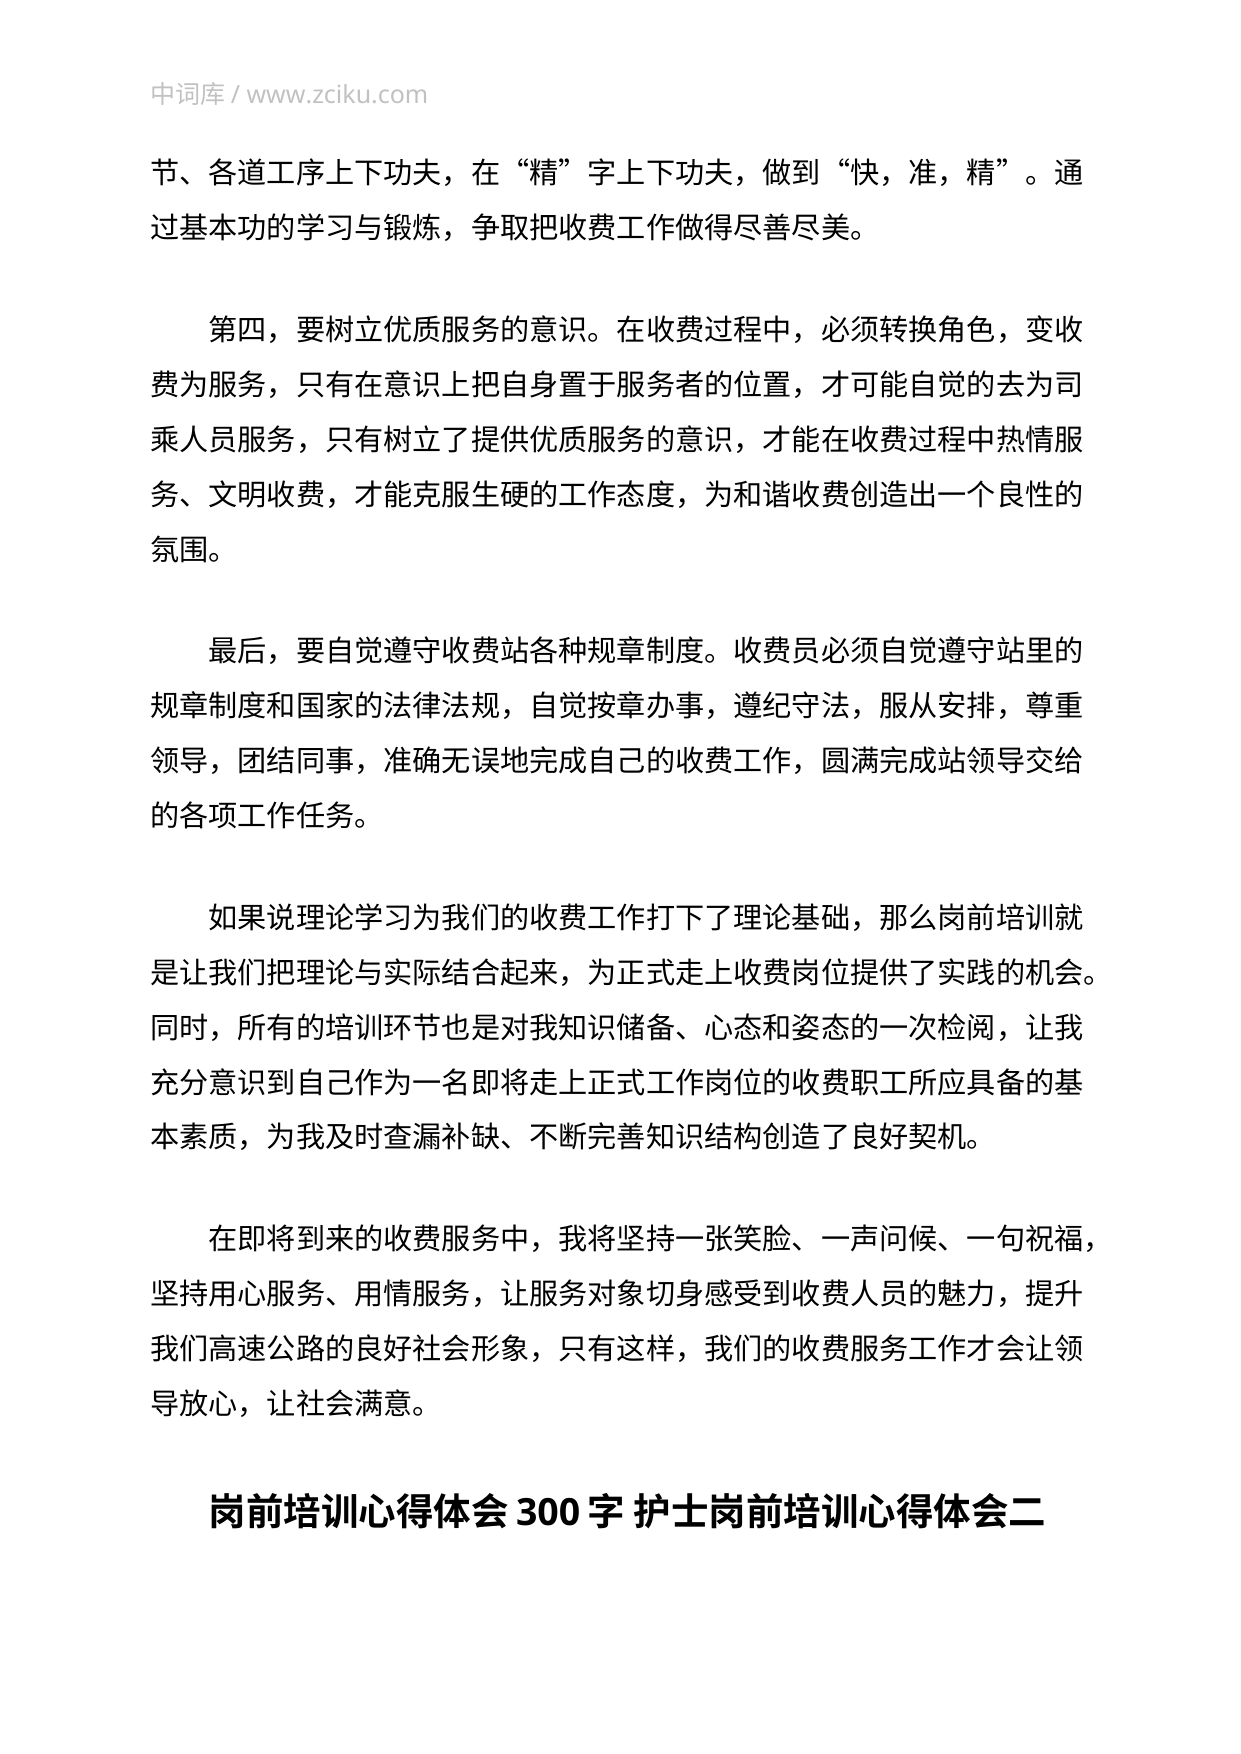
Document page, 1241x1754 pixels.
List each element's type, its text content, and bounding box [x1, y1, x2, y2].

text 如果说理论学习为我们的收费工作打下了理论基础，那么岗前培训就是让我们把理论与实际结合起来，为正式走上收费岗位提供了实践的机会。同时，所有的培训环节也是对我知识储备、心态和姿态的一次检阅，让我充分意识到自己作为一名即将走上正式工作岗位的收费职工所应具备的基本素质，为我及时查漏补缺、不断完善知识结构创造了良好契机。 [150, 894, 1090, 1156]
text 在即将到来的收费服务中，我将坚持一张笑脸、一声问候、一句祝福，坚持用心服务、用情服务，让服务对象切身感受到收费人员的魅力，提升我们高速公路的良好社会形象，只有这样，我们的收费服务工作才会让领导放心，让社会满意。 [150, 1216, 1090, 1423]
text 第四，要树立优质服务的意识。在收费过程中，必须转换角色，变收费为服务，只有在意识上把自身置于服务者的位置，才可能自觉的去为司乘人员服务，只有树立了提供优质服务的意识，才能在收费过程中热情服务、文明收费，才能克服生硬的工作态度，为和谐收费创造出一个良性的氛围。 [150, 307, 1090, 568]
text 岗前培训心得体会300字 护士岗前培训心得体会二 [150, 1482, 1090, 1537]
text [150, 150, 1090, 247]
text 最后，要自觉遵守收费站各种规章制度。收费员必须自觉遵守站里的规章制度和国家的法律法规，自觉按章办事，遵纪守法，服从安排，尊重领导，团结同事，准确无误地完成自己的收费工作，圆满完成站领导交给的各项工作任务。 [150, 628, 1090, 835]
